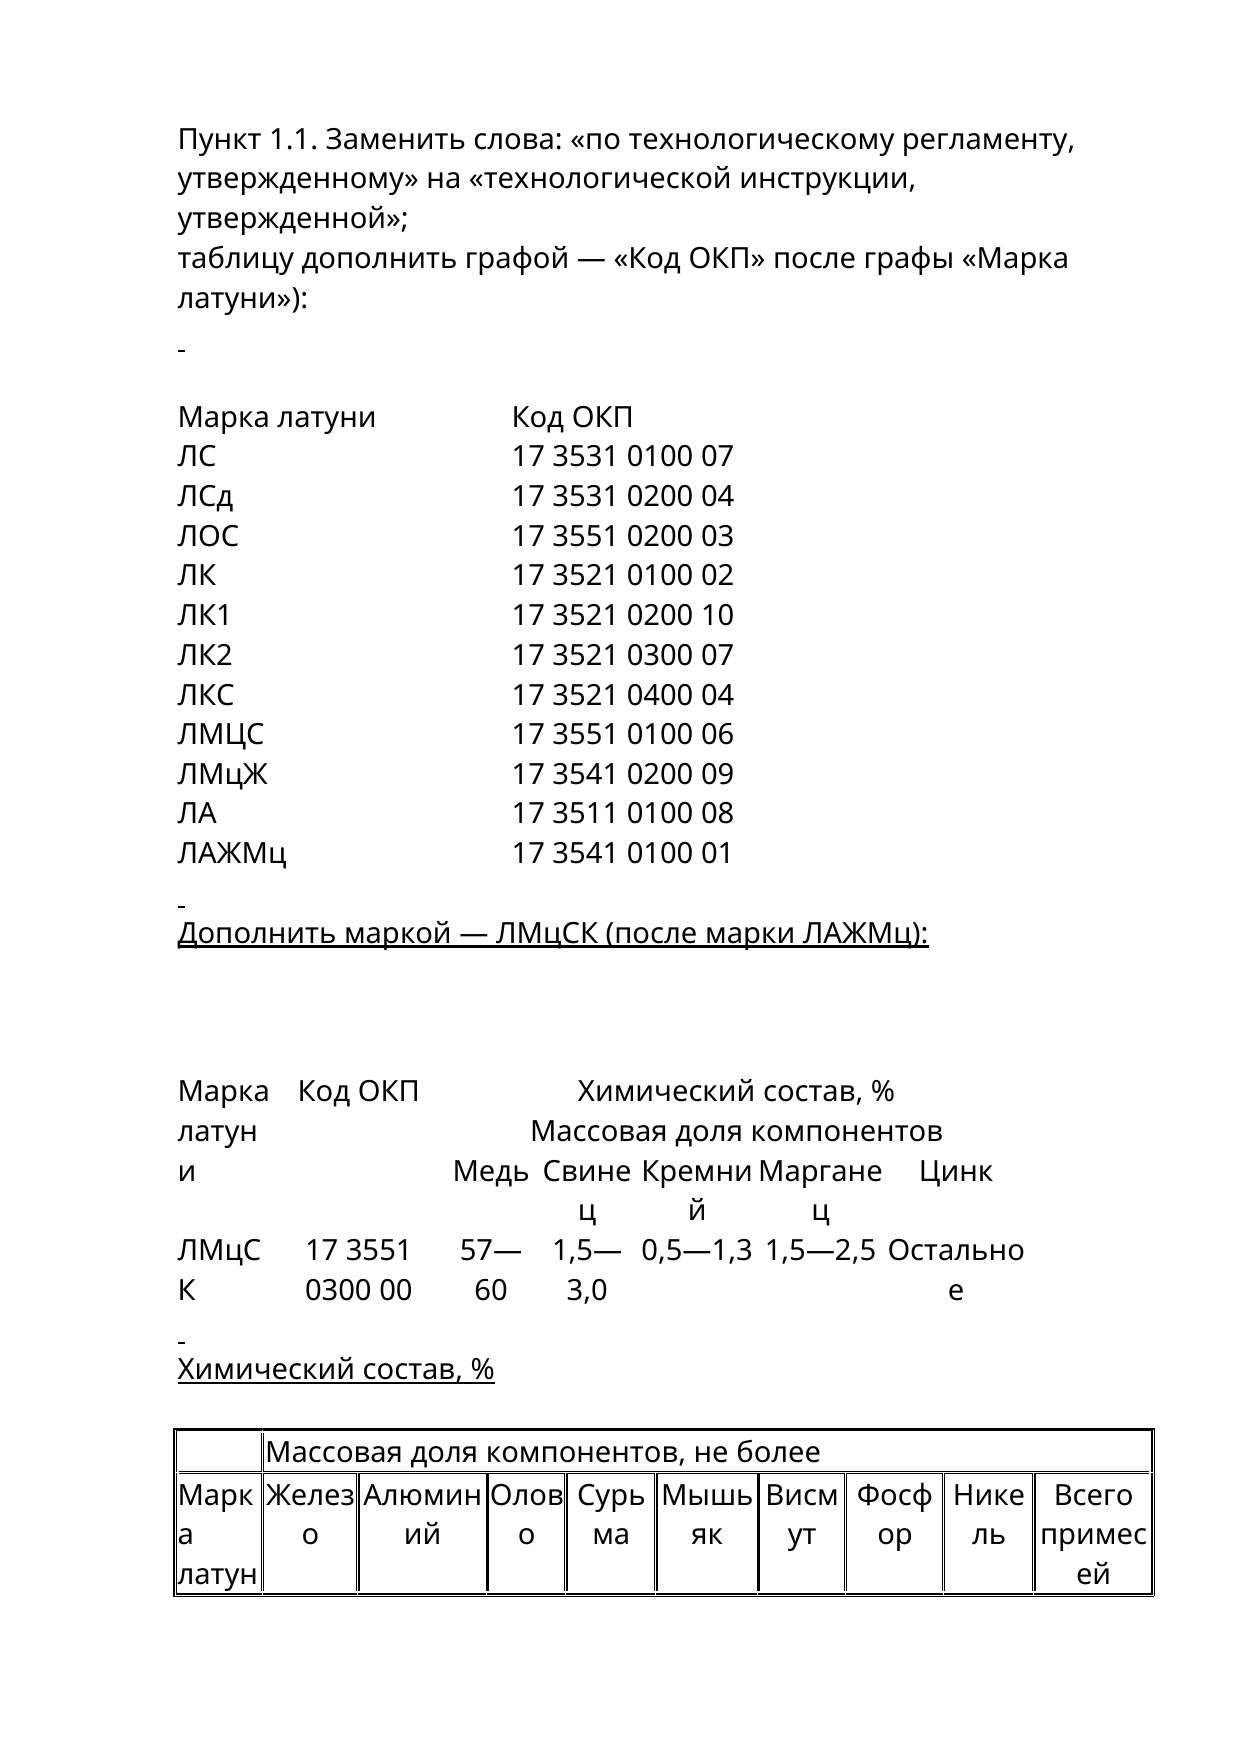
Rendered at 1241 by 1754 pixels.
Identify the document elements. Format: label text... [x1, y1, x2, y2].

text таблицу дополнить графой — «Код ОКП» после графы «Марка латуни»): [177, 237, 1152, 317]
table_header Марка латуни [177, 1071, 271, 1229]
table_cell Массовая доля компонентов [446, 1110, 1027, 1150]
table_cell Марка латуни [175, 1471, 263, 1593]
table_cell 17 3511 0100 08 [511, 793, 843, 832]
table_header Код ОКП [511, 396, 843, 436]
table_cell Фосфор [846, 1474, 944, 1593]
table_cell ЛСд [177, 475, 511, 515]
table_cell Алюминий [358, 1474, 487, 1593]
table_cell ЛК [177, 555, 511, 594]
table_cell 1,5—3,0 [535, 1229, 638, 1309]
table_cell Всего примесей [1034, 1471, 1153, 1593]
table_cell Свинец [535, 1150, 638, 1229]
table_cell 17 3531 0100 07 [511, 436, 843, 475]
table_cell 17 3521 0400 04 [511, 674, 843, 713]
table_cell ЛМцСК [177, 1229, 271, 1309]
table_cell ЛК2 [177, 634, 511, 674]
table_cell 1,5—2,5 [755, 1229, 885, 1309]
table_cell Цинк [885, 1150, 1027, 1229]
table_cell 17 3551 0200 03 [511, 515, 843, 555]
table_cell 17 3521 0300 07 [511, 634, 843, 674]
table_cell ЛКС [177, 674, 511, 713]
table_cell 17 3541 0200 09 [511, 753, 843, 793]
table_cell 17 3551 0300 00 [271, 1229, 446, 1309]
table_cell Марганец [755, 1150, 885, 1229]
table_cell ЛАЖМц [177, 833, 511, 872]
table_header Марка латуни [177, 396, 511, 436]
table_cell ЛА [177, 793, 511, 832]
table_header Массовая доля компонентов, не более [263, 1431, 1151, 1471]
table_cell 17 3521 0200 10 [511, 594, 843, 634]
table_cell Медь [446, 1150, 535, 1229]
table_cell Остальное [885, 1229, 1027, 1309]
table_cell ЛМЦС [177, 714, 511, 753]
table_cell Кремний [639, 1150, 755, 1229]
table_cell Сурьма [566, 1472, 656, 1593]
table_cell 17 3521 0100 02 [511, 555, 843, 594]
table_header Химический состав, % [446, 1071, 1027, 1110]
table_cell 57—60 [446, 1229, 535, 1309]
text Пункт 1.1. Заменить слова: «по технологическому регламенту, утвержденному» на «технологической инструкции, утвержденной»; [177, 118, 1152, 237]
table_cell 17 3531 0200 04 [511, 475, 843, 515]
table_cell 17 3541 0100 01 [511, 833, 843, 872]
text Химический состав, % [177, 1348, 1152, 1388]
table_header [177, 1431, 263, 1471]
table_cell Мышьяк [656, 1474, 758, 1593]
table_cell Олово [487, 1472, 566, 1593]
table_cell ЛС [177, 436, 511, 475]
table_header Код ОКП [271, 1071, 446, 1229]
table_cell ЛОС [177, 515, 511, 555]
table_cell Висмут [758, 1474, 846, 1593]
table_cell 0,5—1,3 [639, 1229, 755, 1309]
text Дополнить маркой — ЛМцСК (после марки ЛАЖМц): [177, 912, 1152, 952]
table_cell Железо [263, 1472, 358, 1593]
table_cell Никель [944, 1472, 1034, 1593]
table_cell ЛК1 [177, 594, 511, 634]
table_cell ЛМцЖ [177, 753, 511, 793]
table_cell 17 3551 0100 06 [511, 714, 843, 753]
